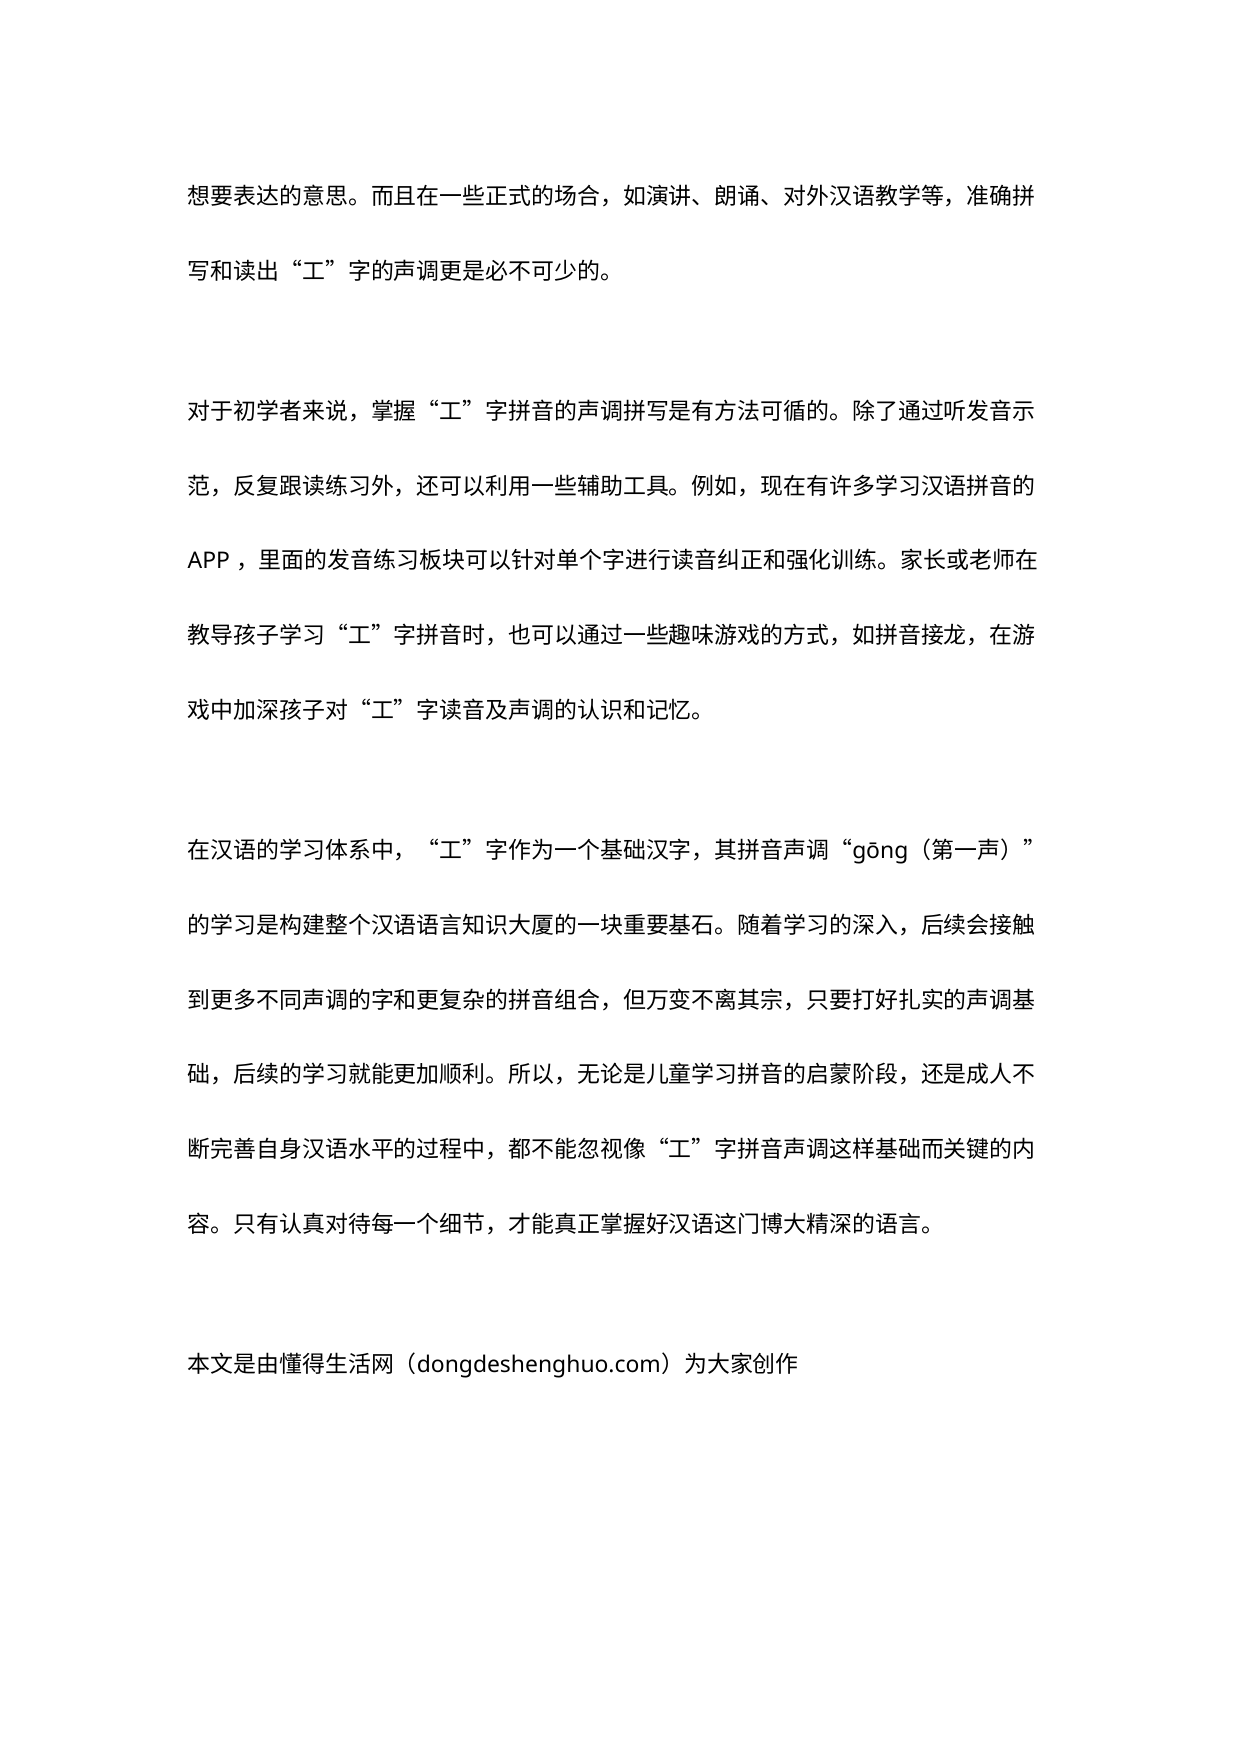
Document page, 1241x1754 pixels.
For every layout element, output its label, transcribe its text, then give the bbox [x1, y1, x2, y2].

text 在汉语的学习体系中，“工”字作为一个基础汉字，其拼音声调“gōng（第一声）”的学习是构建整个汉语语言知识大厦的一块重要基石。随着学习的深入，后续会接触到更多不同声调的字和更复杂的拼音组合，但万变不离其宗，只要打好扎实的声调基础，后续的学习就能更加顺利。所以，无论是儿童学习拼音的启蒙阶段，还是成人不断完善自身汉语水平的过程中，都不能忽视像“工”字拼音声调这样基础而关键的内容。只有认真对待每一个细节，才能真正掌握好汉语这门博大精深的语言。 [187, 816, 1053, 1255]
text 对于初学者来说，掌握“工”字拼音的声调拼写是有方法可循的。除了通过听发音示范，反复跟读练习外，还可以利用一些辅助工具。例如，现在有许多学习汉语拼音的APP ，里面的发音练习板块可以针对单个字进行读音纠正和强化训练。家长或老师在教导孩子学习“工”字拼音时，也可以通过一些趣味游戏的方式，如拼音接龙，在游戏中加深孩子对“工”字读音及声调的认识和记忆。 [187, 377, 1053, 741]
text 本文是由懂得生活网（dongdeshenghuo.com）为大家创作 [187, 1330, 1053, 1395]
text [187, 162, 1053, 302]
